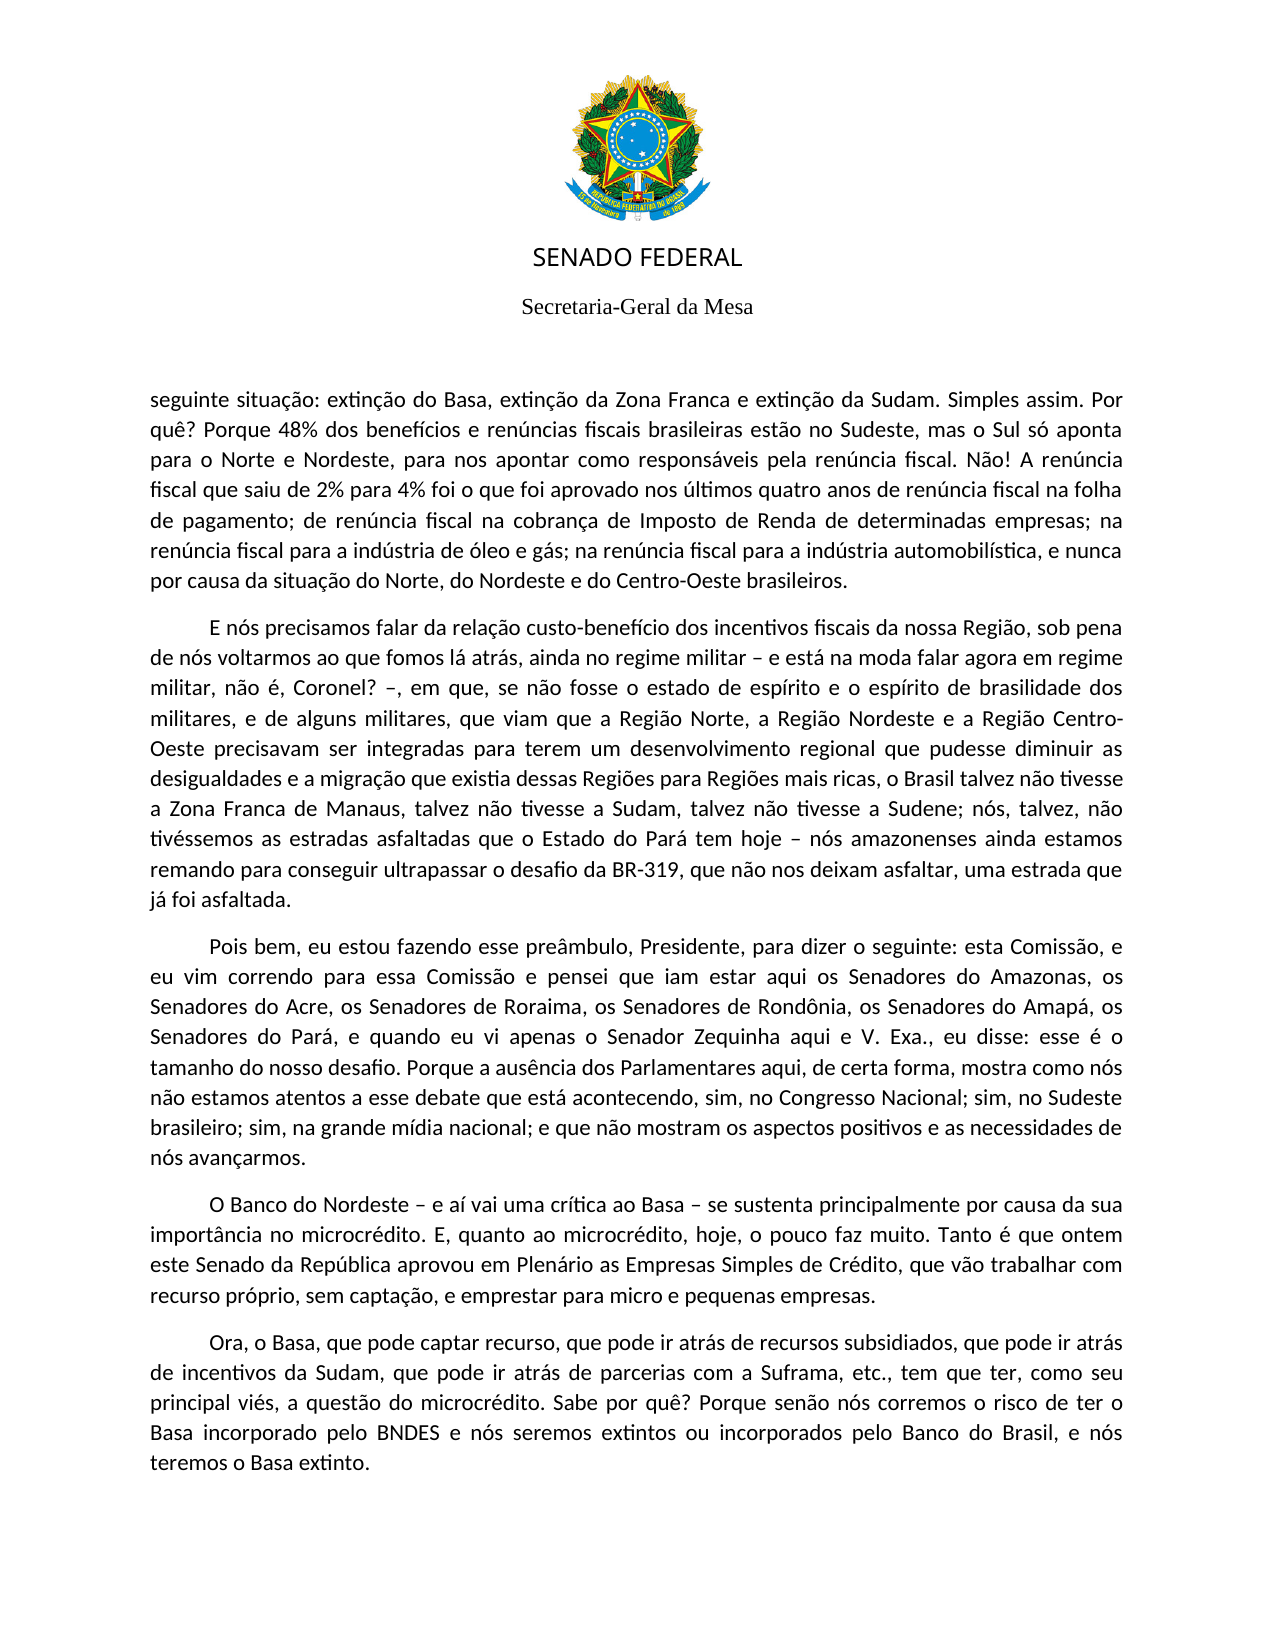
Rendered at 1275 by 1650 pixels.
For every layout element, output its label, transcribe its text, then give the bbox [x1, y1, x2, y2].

picture [564, 75, 711, 221]
text O Banco do Nordeste – e aí vai uma crítica ao Basa – se sustenta principalmente por causa da sua importância no microcrédito. E, quanto ao microcrédito, hoje, o pouco faz muito. Tanto é que ontem este Senado da República aprovou em Plenário as Empresas Simples de Crédito, que vão trabalhar com recurso próprio, sem captação, e emprestar para micro e pequenas empresas. [150, 1190, 1125, 1309]
text Ora, o Basa, que pode captar recurso, que pode ir atrás de recursos subsidiados, que pode ir atrás de incentivos da Sudam, que pode ir atrás de parcerias com a Suframa, etc., tem que ter, como seu principal viés, a questão do microcrédito. Sabe por quê? Porque senão nós corremos o risco de ter o Basa incorporado pelo BNDES e nós seremos extintos ou incorporados pelo Banco do Brasil, e nós teremos o Basa extinto. [150, 1328, 1125, 1477]
text Pois bem, eu estou fazendo esse preâmbulo, Presidente, para dizer o seguinte: esta Comissão, e eu vim correndo para essa Comissão e pensei que iam estar aqui os Senadores do Amazonas, os Senadores do Acre, os Senadores de Roraima, os Senadores de Rondônia, os Senadores do Amapá, os Senadores do Pará, e quando eu vi apenas o Senador Zequinha aqui e V. Exa., eu disse: esse é o tamanho do nosso desafio. Porque a ausência dos Parlamentares aqui, de certa forma, mostra como nós não estamos atentos a esse debate que está acontecendo, sim, no Congresso Nacional; sim, no Sudeste brasileiro; sim, na grande mídia nacional; e que não mostram os aspectos positivos e as necessidades de nós avançarmos. [150, 932, 1125, 1171]
text E nós precisamos falar da relação custo-benefício dos incentivos fiscais da nossa Região, sob pena de nós voltarmos ao que fomos lá atrás, ainda no regime militar – e está na moda falar agora em regime militar, não é, Coronel? –, em que, se não fosse o estado de espírito e o espírito de brasilidade dos militares, e de alguns militares, que viam que a Região Norte, a Região Nordeste e a Região Centro-Oeste precisavam ser integradas para terem um desenvolvimento regional que pudesse diminuir as desigualdades e a migração que existia dessas Regiões para Regiões mais ricas, o Brasil talvez não tivesse a Zona Franca de Manaus, talvez não tivesse a Sudam, talvez não tivesse a Sudene; nós, talvez, não tivéssemos as estradas asfaltadas que o Estado do Pará tem hoje – nós amazonenses ainda estamos remando para conseguir ultrapassar o desafio da BR-319, que não nos deixam asfaltar, uma estrada que já foi asfaltada. [150, 613, 1125, 913]
